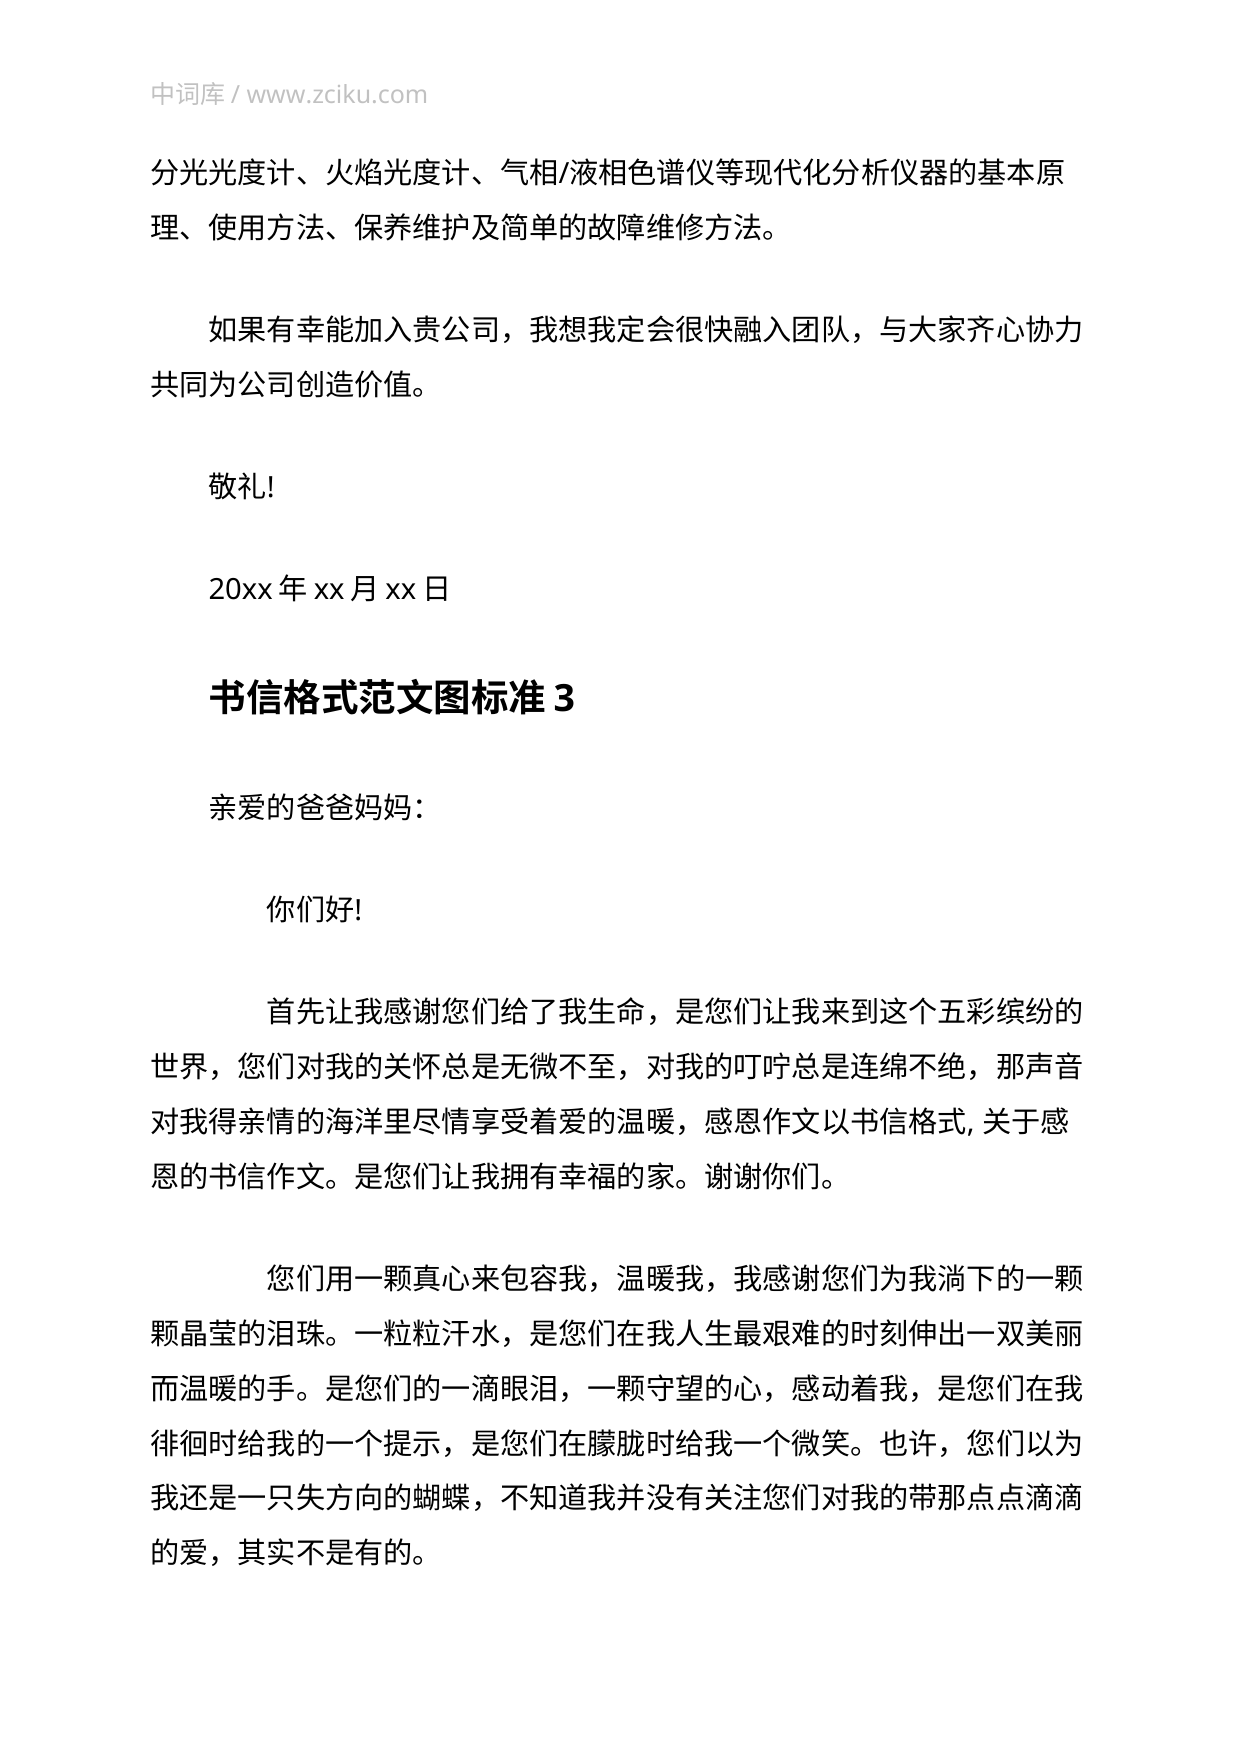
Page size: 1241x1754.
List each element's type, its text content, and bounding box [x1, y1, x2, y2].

text 你们好! [150, 887, 1090, 929]
text 20xx年xx月xx日 [150, 565, 1090, 608]
text 如果有幸能加入贵公司，我想我定会很快融入团队，与大家齐心协力共同为公司创造价值。 [150, 307, 1090, 404]
text 您们用一颗真心来包容我，温暖我，我感谢您们为我淌下的一颗颗晶莹的泪珠。一粒粒汗水，是您们在我人生最艰难的时刻伸出一双美丽而温暖的手。是您们的一滴眼泪，一颗守望的心，感动着我，是您们在我徘徊时给我的一个提示，是您们在朦胧时给我一个微笑。也许，您们以为我还是一只失方向的蝴蝶，不知道我并没有关注您们对我的带那点点滴滴的爱，其实不是有的。 [150, 1255, 1090, 1572]
text 敬礼! [150, 463, 1090, 506]
text 首先让我感谢您们给了我生命，是您们让我来到这个五彩缤纷的世界，您们对我的关怀总是无微不至，对我的叮咛总是连绵不绝，那声音对我得亲情的海洋里尽情享受着爱的温暖，感恩作文以书信格式, 关于感恩的书信作文。是您们让我拥有幸福的家。谢谢你们。 [150, 989, 1090, 1196]
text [150, 150, 1090, 247]
text 亲爱的爸爸妈妈： [150, 785, 1090, 827]
text 书信格式范文图标准3 [150, 667, 1090, 722]
